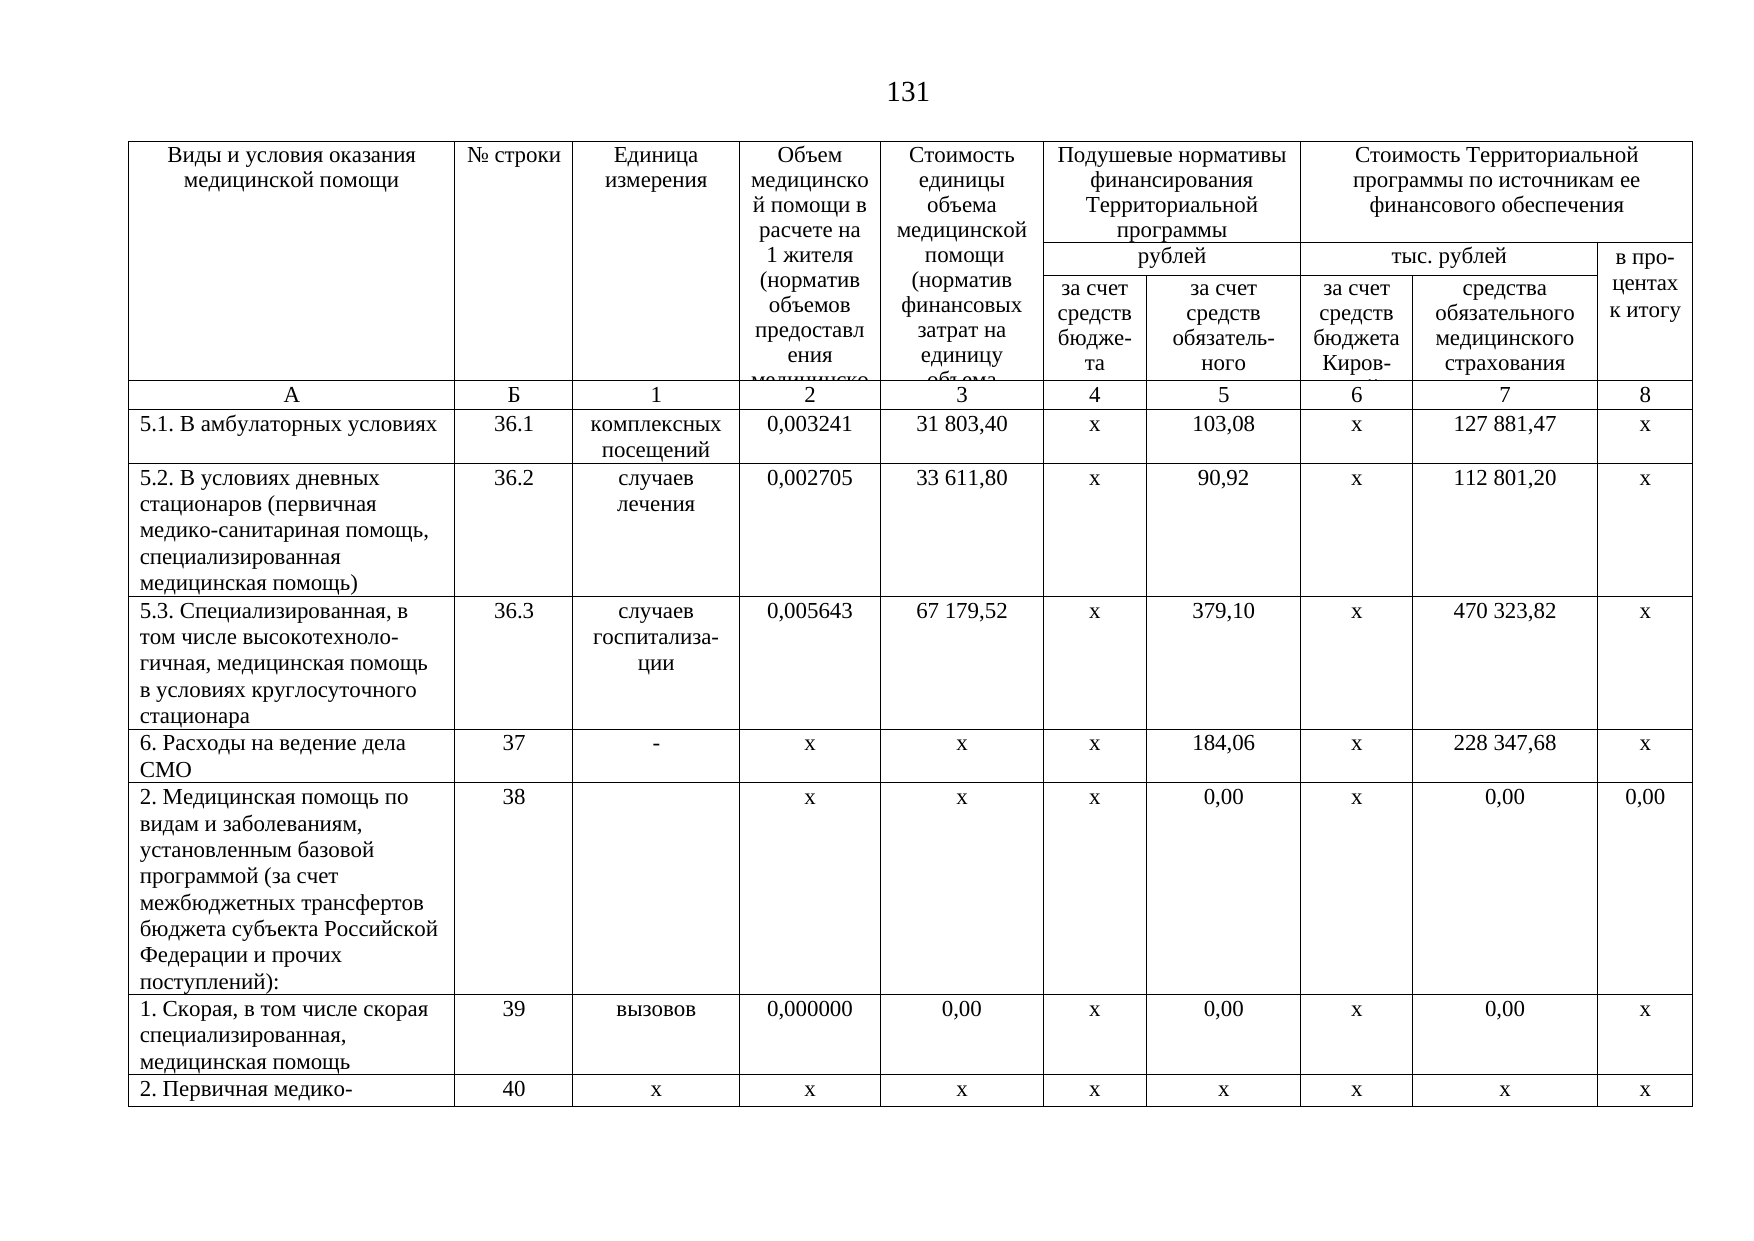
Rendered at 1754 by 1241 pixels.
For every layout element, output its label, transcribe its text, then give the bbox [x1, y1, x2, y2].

table_cell х [881, 730, 1043, 782]
table_cell х [1598, 410, 1692, 463]
table_cell в про-центах к итогу [1598, 243, 1692, 380]
table_cell х [740, 1075, 880, 1106]
table_header Объем медицинской помощи в расчете на 1 жителя (норматив объемов предоставления медицинской помощи в расчете на 1 застрахо-ванное лицо) [740, 142, 880, 380]
table_cell 36.1 [455, 410, 572, 463]
table_cell 8 [1598, 381, 1692, 409]
table_cell х [1044, 730, 1146, 782]
table_cell рублей [1044, 243, 1300, 275]
table_cell [573, 783, 739, 994]
table_cell 0,002705 [740, 464, 880, 596]
table_cell 1 [573, 381, 739, 409]
table_cell - [573, 730, 739, 782]
table_header Единица измерения [573, 142, 739, 380]
table_cell 184,06 [1147, 730, 1300, 782]
table_cell 36.2 [455, 464, 572, 596]
table_cell 40 [455, 1075, 572, 1106]
table_cell 1. Скорая, в том числе скорая специализированная, медицинская помощь [129, 995, 454, 1074]
table_cell х [1301, 597, 1412, 728]
table_cell х [1598, 1075, 1692, 1106]
table_cell 2. Первичная медико-санитарная помощь, за исключением медицинской реабилитации [129, 1075, 454, 1106]
table_cell случаев госпитализа-ции [573, 597, 739, 728]
table_cell тыс. рублей [1301, 243, 1597, 275]
table_cell 38 [455, 783, 572, 994]
table_cell 90,92 [1147, 464, 1300, 596]
table_cell вызовов [573, 995, 739, 1074]
table_cell 127 881,47 [1413, 410, 1597, 463]
table_cell х [740, 783, 880, 994]
table_cell х [1301, 1075, 1412, 1106]
table_header Подушевые нормативы финансирования Территориальной программы [1044, 142, 1300, 242]
table_cell 2. Медицинская помощь по видам и заболеваниям, установленным базовой программой (за счет межбюджетных трансфертов бюджета субъекта Российской Федерации и прочих поступлений): [129, 783, 454, 994]
table_cell за счет средств обязатель-ного медицинс-кого страхования [1147, 276, 1300, 380]
table_cell 3 [881, 381, 1043, 409]
table_cell х [881, 1075, 1043, 1106]
table_cell х [1598, 464, 1692, 596]
table_cell х [1301, 464, 1412, 596]
table_cell случаев лечения [573, 464, 739, 596]
table_cell х [573, 1075, 739, 1106]
table_cell за счет средств бюдже-та Киров-ской области [1044, 276, 1146, 380]
table_cell х [1044, 1075, 1146, 1106]
table_cell 0,00 [1413, 783, 1597, 994]
table_cell 36.3 [455, 597, 572, 728]
table_cell 2 [740, 381, 880, 409]
table_cell х [1598, 597, 1692, 728]
table_cell х [1044, 410, 1146, 463]
table_cell 5 [1147, 381, 1300, 409]
table_cell х [1044, 995, 1146, 1074]
table_cell 33 611,80 [881, 464, 1043, 596]
table_cell х [1598, 995, 1692, 1074]
table_cell 6 [1301, 381, 1412, 409]
table_cell за счет средств бюджета Киров-ской области [1301, 276, 1412, 380]
table_cell Б [455, 381, 572, 409]
table_cell 0,00 [1147, 995, 1300, 1074]
table_cell 0,003241 [740, 410, 880, 463]
table_cell х [1598, 730, 1692, 782]
table_cell 37 [455, 730, 572, 782]
table_cell 67 179,52 [881, 597, 1043, 728]
table_cell х [881, 783, 1043, 994]
table_cell 470 323,82 [1413, 597, 1597, 728]
table_cell 31 803,40 [881, 410, 1043, 463]
table_cell 4 [1044, 381, 1146, 409]
table_header Виды и условия оказания медицинской помощи [129, 142, 454, 380]
table_cell 0,00 [1598, 783, 1692, 994]
table_cell комплексных посещений [573, 410, 739, 463]
table_cell х [1044, 783, 1146, 994]
table_cell 0,00 [881, 995, 1043, 1074]
table_cell 379,10 [1147, 597, 1300, 728]
table_cell 5.3. Специализированная, в том числе высокотехноло-гичная, медицинская помощь в условиях круглосуточного стационара [129, 597, 454, 728]
table_cell х [1413, 1075, 1597, 1106]
table_cell 112 801,20 [1413, 464, 1597, 596]
table_header Стоимость Территориальной программы по источникам ее финансового обеспечения [1301, 142, 1692, 242]
table_cell х [1147, 1075, 1300, 1106]
table_cell х [1301, 730, 1412, 782]
table_cell 0,00 [1147, 783, 1300, 994]
table_cell средства обязательного медицинского страхования [1413, 276, 1597, 380]
table_cell 39 [455, 995, 572, 1074]
table_cell х [1301, 995, 1412, 1074]
table_cell х [1301, 410, 1412, 463]
table_cell 103,08 [1147, 410, 1300, 463]
table_cell 5.2. В условиях дневных стационаров (первичная медико-санитариная помощь, специализированная медицинская помощь) [129, 464, 454, 596]
table_cell 6. Расходы на ведение дела СМО [129, 730, 454, 782]
table_cell 0,000000 [740, 995, 880, 1074]
table_cell 0,005643 [740, 597, 880, 728]
table_cell х [1044, 597, 1146, 728]
table_cell 228 347,68 [1413, 730, 1597, 782]
table_header Стоимость единицы объема медицинской помощи (норматив финансовых затрат на единицу объема предоставле-ния медицинской помощи) [881, 142, 1043, 380]
table_cell 7 [1413, 381, 1597, 409]
table_cell х [740, 730, 880, 782]
table_cell х [1044, 464, 1146, 596]
table_cell А [129, 381, 454, 409]
table_cell 0,00 [1413, 995, 1597, 1074]
table_cell х [1301, 783, 1412, 994]
table_cell 5.1. В амбулаторных условиях [129, 410, 454, 463]
table_header № строки [455, 142, 572, 380]
